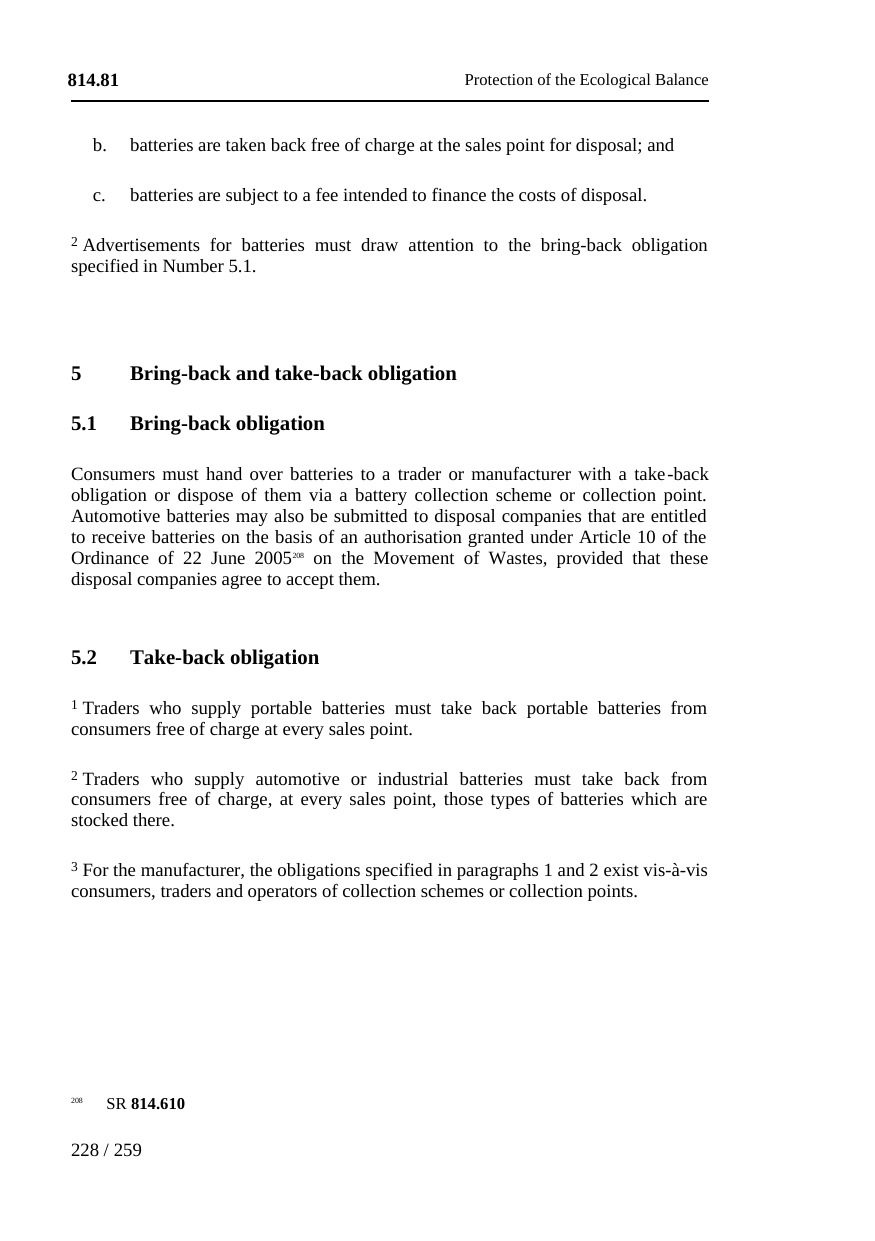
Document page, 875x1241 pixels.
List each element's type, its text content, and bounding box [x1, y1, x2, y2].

text Consumers must hand over batteries to a trader or manufacturer with a take-back obligation or dispose of them via a battery collection scheme or collection point. Automotive batteries may also be submitted to disposal companies that are entitled to receive batteries on the basis of an authorisation granted under Article 10 of the Ordinance of 22 June 2005 on the Movement of Wastes, provided that these disposal companies agree to accept them. [71, 464, 709, 589]
text b. batteries are taken back free of charge at the sales point for disposal; and [93, 135, 709, 156]
text 5.2 Take-back obligation [71, 647, 709, 668]
text 3 For the manufacturer, the obligations specified in paragraphs 1 and 2 exist vis-à-vis consumers, traders and operators of collection schemes or collection points. [71, 860, 709, 902]
text 2 Traders who supply automotive or industrial batteries must take back from consumers free of charge, at every sales point, those types of batteries which are stocked there. [71, 768, 709, 831]
text 5.1 Bring-back obligation [71, 414, 709, 435]
text 1 Traders who supply portable batteries must take back portable batteries from consumers free of charge at every sales point. [71, 697, 709, 739]
text 5 Bring-back and take-back obligation [71, 364, 709, 385]
text 2 Advertisements for batteries must draw attention to the bring-back obligation specified in Number 5.1. [71, 235, 709, 277]
text c. batteries are subject to a fee intended to finance the costs of disposal. [93, 185, 709, 206]
